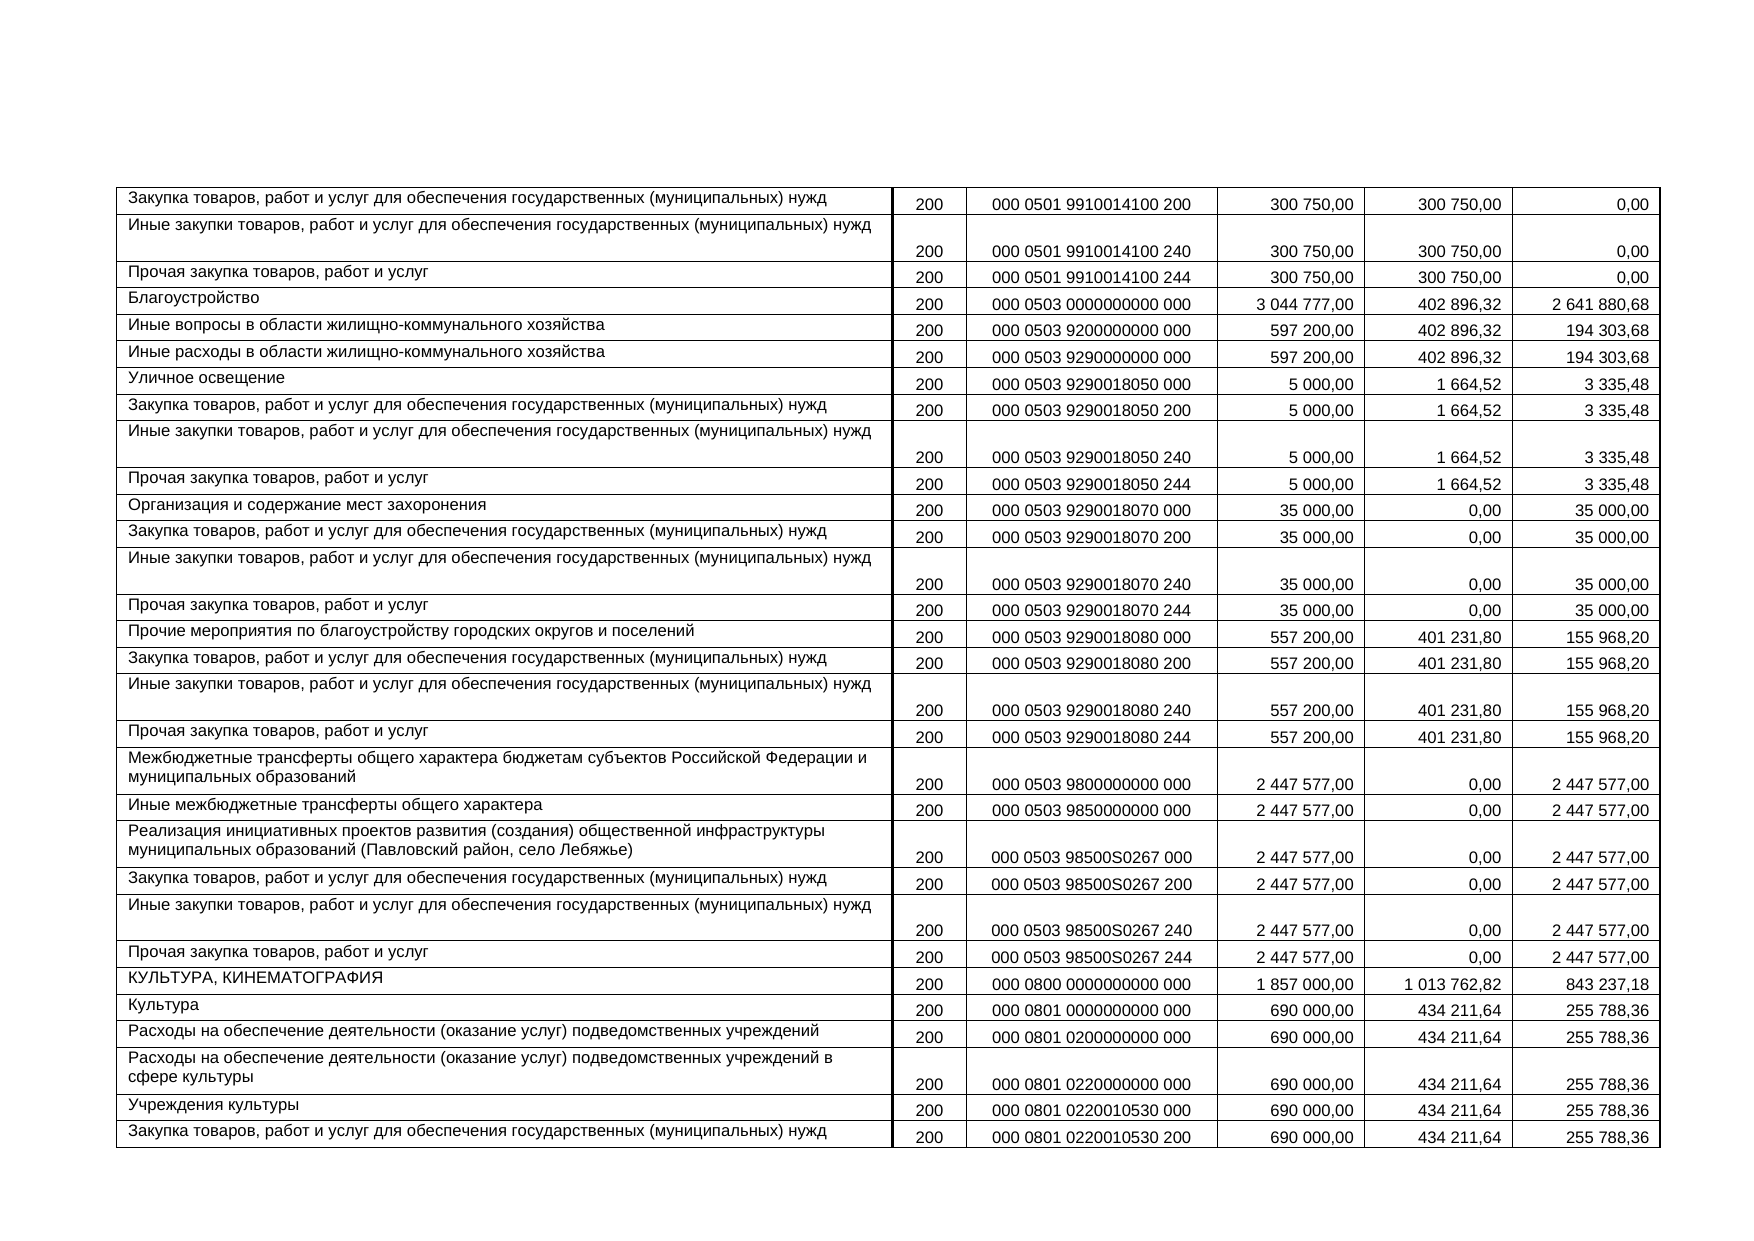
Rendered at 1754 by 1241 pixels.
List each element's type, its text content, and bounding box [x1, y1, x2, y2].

table_cell 200 [894, 188, 966, 214]
table_cell 1 664,52 [1365, 468, 1512, 493]
table_cell 300 750,00 [1365, 262, 1512, 287]
table_cell Культура [117, 995, 891, 1020]
table_cell 200 [894, 721, 966, 747]
table_cell 2 447 577,00 [1513, 941, 1659, 967]
table_cell 000 0503 9290018050 244 [967, 468, 1217, 493]
table_cell 155 968,20 [1513, 648, 1659, 673]
table_cell 5 000,00 [1218, 421, 1364, 467]
table_cell 000 0503 0000000000 000 [967, 288, 1217, 314]
table_cell 000 0801 0220010530 000 [967, 1095, 1217, 1120]
table_cell 0,00 [1513, 215, 1659, 261]
table_cell 200 [894, 1095, 966, 1120]
table_cell 000 0503 9290018080 200 [967, 648, 1217, 673]
table_cell 200 [894, 821, 966, 867]
table_cell 402 896,32 [1365, 288, 1512, 314]
table_cell 0,00 [1365, 748, 1512, 793]
table_cell 2 447 577,00 [1218, 868, 1364, 893]
table_cell 434 211,64 [1365, 1121, 1512, 1147]
table_cell 200 [894, 868, 966, 893]
table_cell 843 237,18 [1513, 968, 1659, 993]
table_cell 557 200,00 [1218, 621, 1364, 647]
table_cell 1 664,52 [1365, 421, 1512, 467]
table_cell 35 000,00 [1513, 495, 1659, 520]
table_cell 35 000,00 [1513, 521, 1659, 547]
table_cell 200 [894, 421, 966, 467]
table_cell Учреждения культуры [117, 1095, 891, 1120]
table_cell 0,00 [1365, 495, 1512, 520]
table_cell Иные закупки товаров, работ и услуг для обеспечения государственных (муниципальных) нужд [117, 215, 891, 261]
table_cell Прочая закупка товаров, работ и услуг [117, 262, 891, 287]
table_cell 000 0503 9850000000 000 [967, 795, 1217, 820]
table_cell 000 0801 0220010530 200 [967, 1121, 1217, 1147]
table_cell Закупка товаров, работ и услуг для обеспечения государственных (муниципальных) нужд [117, 521, 891, 547]
table_cell Уличное освещение [117, 368, 891, 393]
table_cell 200 [894, 368, 966, 393]
table_cell 0,00 [1365, 548, 1512, 593]
table_cell 3 044 777,00 [1218, 288, 1364, 314]
table_cell Организация и содержание мест захоронения [117, 495, 891, 520]
table_cell 401 231,80 [1365, 721, 1512, 747]
table_cell Иные вопросы в области жилищно-коммунального хозяйства [117, 315, 891, 340]
table_cell Реализация инициативных проектов развития (создания) общественной инфраструктуры муниципальных образований (Павловский район, село Лебяжье) [117, 821, 891, 867]
table_cell 2 447 577,00 [1513, 821, 1659, 867]
table_cell Закупка товаров, работ и услуг для обеспечения государственных (муниципальных) нужд [117, 188, 891, 214]
table_cell 000 0503 9290018050 200 [967, 395, 1217, 420]
table_cell 0,00 [1365, 821, 1512, 867]
table_cell 1 857 000,00 [1218, 968, 1364, 993]
table_cell Межбюджетные трансферты общего характера бюджетам субъектов Российской Федерации и муниципальных образований [117, 748, 891, 793]
table_cell Благоустройство [117, 288, 891, 314]
table_cell 402 896,32 [1365, 341, 1512, 367]
table_cell 0,00 [1365, 868, 1512, 893]
table_cell 401 231,80 [1365, 674, 1512, 720]
table_cell 200 [894, 995, 966, 1020]
table_cell 200 [894, 595, 966, 620]
table_cell 35 000,00 [1218, 548, 1364, 593]
table_cell 200 [894, 288, 966, 314]
table_cell 3 335,48 [1513, 421, 1659, 467]
table_cell 000 0801 0200000000 000 [967, 1021, 1217, 1047]
table_cell 0,00 [1513, 188, 1659, 214]
table_cell 690 000,00 [1218, 995, 1364, 1020]
table_cell Иные закупки товаров, работ и услуг для обеспечения государственных (муниципальных) нужд [117, 895, 891, 940]
table_cell 000 0503 98500S0267 244 [967, 941, 1217, 967]
table_cell 255 788,36 [1513, 995, 1659, 1020]
table_cell 000 0503 9290018050 000 [967, 368, 1217, 393]
table_cell 200 [894, 941, 966, 967]
table_cell 000 0503 9290018070 000 [967, 495, 1217, 520]
table_cell Иные закупки товаров, работ и услуг для обеспечения государственных (муниципальных) нужд [117, 674, 891, 720]
table_cell 2 447 577,00 [1513, 868, 1659, 893]
table_cell Иные закупки товаров, работ и услуг для обеспечения государственных (муниципальных) нужд [117, 421, 891, 467]
table_cell 155 968,20 [1513, 674, 1659, 720]
table_cell 690 000,00 [1218, 1095, 1364, 1120]
table_cell 0,00 [1365, 795, 1512, 820]
table_cell 3 335,48 [1513, 368, 1659, 393]
table_cell 434 211,64 [1365, 1021, 1512, 1047]
table_cell 2 447 577,00 [1513, 748, 1659, 793]
table_cell 690 000,00 [1218, 1121, 1364, 1147]
table_cell 5 000,00 [1218, 395, 1364, 420]
table_cell 200 [894, 548, 966, 593]
table_cell 200 [894, 341, 966, 367]
table_cell Закупка товаров, работ и услуг для обеспечения государственных (муниципальных) нужд [117, 395, 891, 420]
table_cell 0,00 [1365, 595, 1512, 620]
table_cell 255 788,36 [1513, 1095, 1659, 1120]
table_cell 000 0801 0220000000 000 [967, 1048, 1217, 1093]
table_cell 200 [894, 315, 966, 340]
table_cell 200 [894, 468, 966, 493]
table_cell 200 [894, 748, 966, 793]
table_cell Прочие мероприятия по благоустройству городских округов и поселений [117, 621, 891, 647]
table_cell 597 200,00 [1218, 315, 1364, 340]
table_cell 1 664,52 [1365, 368, 1512, 393]
table_cell 200 [894, 621, 966, 647]
table_cell 200 [894, 1048, 966, 1093]
table_cell 000 0801 0000000000 000 [967, 995, 1217, 1020]
table_cell 000 0503 9290018080 000 [967, 621, 1217, 647]
table_cell 200 [894, 1021, 966, 1047]
table_cell 000 0501 9910014100 200 [967, 188, 1217, 214]
table_cell 200 [894, 648, 966, 673]
table_cell 557 200,00 [1218, 648, 1364, 673]
table_cell 0,00 [1365, 521, 1512, 547]
table_cell 194 303,68 [1513, 315, 1659, 340]
table_cell 690 000,00 [1218, 1048, 1364, 1093]
table_cell 35 000,00 [1218, 521, 1364, 547]
table_cell Иные расходы в области жилищно-коммунального хозяйства [117, 341, 891, 367]
table_cell 557 200,00 [1218, 674, 1364, 720]
table_cell 5 000,00 [1218, 368, 1364, 393]
table_cell Иные межбюджетные трансферты общего характера [117, 795, 891, 820]
table_cell 3 335,48 [1513, 468, 1659, 493]
table_cell 000 0503 9290018050 240 [967, 421, 1217, 467]
table_cell 200 [894, 895, 966, 940]
table_cell Прочая закупка товаров, работ и услуг [117, 721, 891, 747]
table_cell 3 335,48 [1513, 395, 1659, 420]
table_cell 200 [894, 215, 966, 261]
table_cell Закупка товаров, работ и услуг для обеспечения государственных (муниципальных) нужд [117, 648, 891, 673]
table_cell 000 0503 9290018070 240 [967, 548, 1217, 593]
table_cell 000 0503 9290000000 000 [967, 341, 1217, 367]
table_cell Прочая закупка товаров, работ и услуг [117, 595, 891, 620]
table_cell 200 [894, 968, 966, 993]
table_cell 000 0503 9290018080 244 [967, 721, 1217, 747]
table_cell 1 013 762,82 [1365, 968, 1512, 993]
table_cell 000 0501 9910014100 240 [967, 215, 1217, 261]
table_cell 255 788,36 [1513, 1021, 1659, 1047]
table_cell 155 968,20 [1513, 621, 1659, 647]
table_cell 0,00 [1365, 941, 1512, 967]
table_cell 434 211,64 [1365, 995, 1512, 1020]
table_cell 200 [894, 262, 966, 287]
table_cell КУЛЬТУРА, КИНЕМАТОГРАФИЯ [117, 968, 891, 993]
table_cell 200 [894, 795, 966, 820]
table_cell 2 447 577,00 [1218, 795, 1364, 820]
table_cell 434 211,64 [1365, 1095, 1512, 1120]
table_cell 35 000,00 [1513, 548, 1659, 593]
table_cell 2 447 577,00 [1218, 895, 1364, 940]
table_cell 200 [894, 674, 966, 720]
table_cell 401 231,80 [1365, 648, 1512, 673]
table_cell 200 [894, 395, 966, 420]
table_cell 000 0503 9800000000 000 [967, 748, 1217, 793]
table_cell 000 0503 9290018070 200 [967, 521, 1217, 547]
table_cell 35 000,00 [1218, 495, 1364, 520]
table_cell 300 750,00 [1218, 262, 1364, 287]
table_cell 434 211,64 [1365, 1048, 1512, 1093]
table_cell 2 447 577,00 [1218, 821, 1364, 867]
table_cell 000 0503 9290018080 240 [967, 674, 1217, 720]
table_cell 401 231,80 [1365, 621, 1512, 647]
table_cell 194 303,68 [1513, 341, 1659, 367]
table_cell Прочая закупка товаров, работ и услуг [117, 941, 891, 967]
table_cell 000 0503 98500S0267 240 [967, 895, 1217, 940]
table_cell 000 0501 9910014100 244 [967, 262, 1217, 287]
table_cell Прочая закупка товаров, работ и услуг [117, 468, 891, 493]
table_cell 690 000,00 [1218, 1021, 1364, 1047]
table_cell Расходы на обеспечение деятельности (оказание услуг) подведомственных учреждений в сфере культуры [117, 1048, 891, 1093]
table_cell 597 200,00 [1218, 341, 1364, 367]
table_cell Иные закупки товаров, работ и услуг для обеспечения государственных (муниципальных) нужд [117, 548, 891, 593]
table_cell 255 788,36 [1513, 1121, 1659, 1147]
table_cell 1 664,52 [1365, 395, 1512, 420]
table_cell 0,00 [1513, 262, 1659, 287]
table_cell 200 [894, 1121, 966, 1147]
table_cell 000 0800 0000000000 000 [967, 968, 1217, 993]
table_cell 557 200,00 [1218, 721, 1364, 747]
table_cell 155 968,20 [1513, 721, 1659, 747]
table_cell 255 788,36 [1513, 1048, 1659, 1093]
table_cell 200 [894, 521, 966, 547]
table_cell 0,00 [1365, 895, 1512, 940]
table_cell 000 0503 98500S0267 200 [967, 868, 1217, 893]
table_cell 35 000,00 [1513, 595, 1659, 620]
table_cell 300 750,00 [1218, 188, 1364, 214]
table_cell 2 447 577,00 [1513, 795, 1659, 820]
table_cell 000 0503 9200000000 000 [967, 315, 1217, 340]
table_cell 200 [894, 495, 966, 520]
table_cell Закупка товаров, работ и услуг для обеспечения государственных (муниципальных) нужд [117, 1121, 891, 1147]
table_cell 5 000,00 [1218, 468, 1364, 493]
table_cell 000 0503 9290018070 244 [967, 595, 1217, 620]
table_cell 2 447 577,00 [1218, 941, 1364, 967]
table_cell 000 0503 98500S0267 000 [967, 821, 1217, 867]
table_cell 2 447 577,00 [1513, 895, 1659, 940]
table_cell 300 750,00 [1365, 215, 1512, 261]
table_cell 35 000,00 [1218, 595, 1364, 620]
table_cell 2 447 577,00 [1218, 748, 1364, 793]
table_cell 402 896,32 [1365, 315, 1512, 340]
table_cell 2 641 880,68 [1513, 288, 1659, 314]
table_cell 300 750,00 [1218, 215, 1364, 261]
table_cell Расходы на обеспечение деятельности (оказание услуг) подведомственных учреждений [117, 1021, 891, 1047]
table_cell Закупка товаров, работ и услуг для обеспечения государственных (муниципальных) нужд [117, 868, 891, 893]
table_cell 300 750,00 [1365, 188, 1512, 214]
